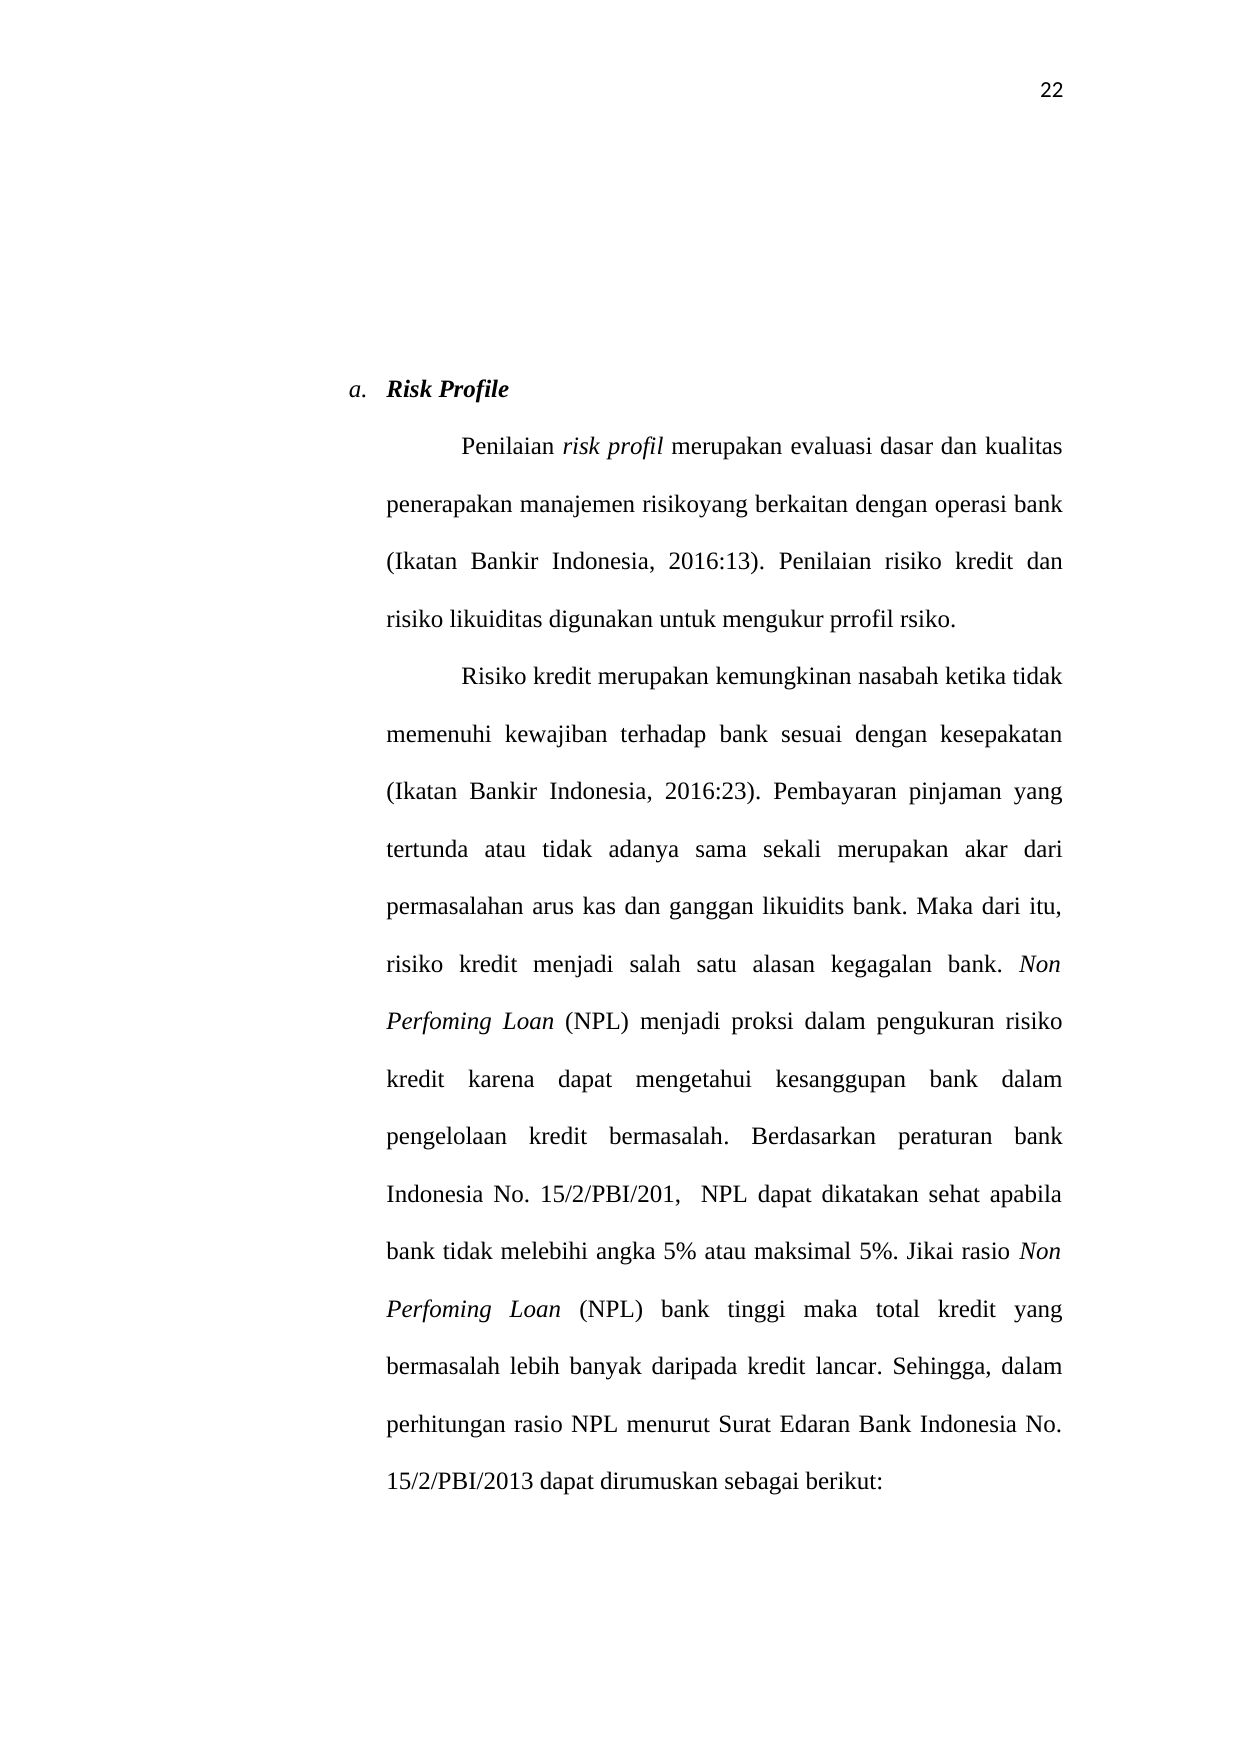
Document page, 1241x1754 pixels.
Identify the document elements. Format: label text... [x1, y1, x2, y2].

list Risk Profile [349, 374, 1063, 402]
list Risiko kredit merupakan kemungkinan nasabah ketika tidak memenuhi kewajiban terhadap bank sesuai dengan kesepakatan (Ikatan Bankir Indonesia, 2016:23). Pembayaran pinjaman yang tertunda atau tidak adanya sama sekali merupakan akar dari permasalahan arus kas dan ganggan likuidits bank. Maka dari itu, risiko kredit menjadi salah satu alasan kegagalan bank. Non Perfoming Loan (NPL) menjadi proksi dalam pengukuran risiko kredit karena dapat mengetahui kesanggupan bank dalam pengelolaan kredit bermasalah. Berdasarkan peraturan bank Indonesia No. 15/2/PBI/201, NPL dapat dikatakan sehat apabila bank tidak melebihi angka 5% atau maksimal 5%. Jikai rasio Non Perfoming Loan (NPL) bank tinggi maka total kredit yang bermasalah lebih banyak daripada kredit lancar. Sehingga, dalam perhitungan rasio NPL menurut Surat Edaran Bank Indonesia No. 15/2/PBI/2013 dapat dirumuskan sebagai berikut: [386, 661, 1063, 1495]
list Penilaian risk profil merupakan evaluasi dasar dan kualitas penerapakan manajemen risikoyang berkaitan dengan operasi bank (Ikatan Bankir Indonesia, 2016:13). Penilaian risiko kredit dan risiko likuiditas digunakan untuk mengukur prrofil rsiko. [386, 431, 1063, 632]
